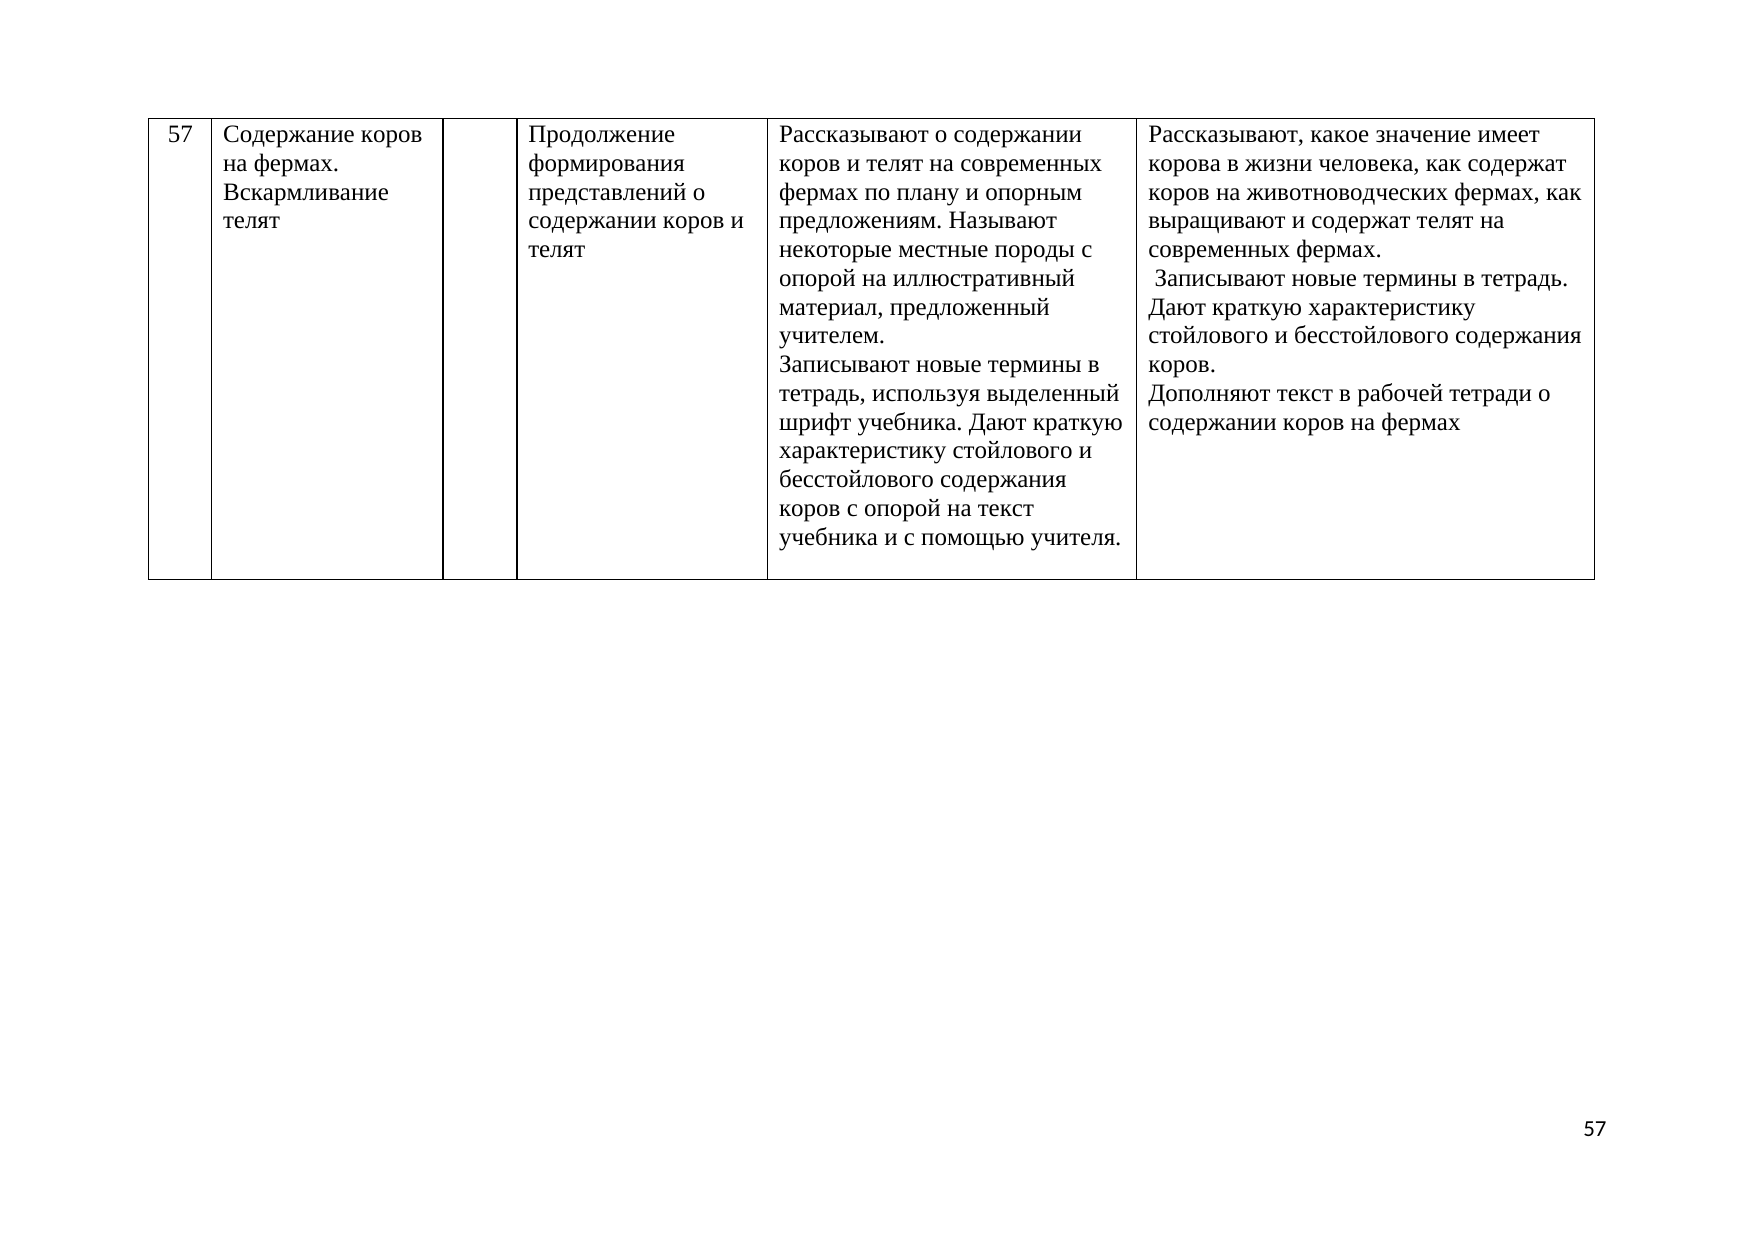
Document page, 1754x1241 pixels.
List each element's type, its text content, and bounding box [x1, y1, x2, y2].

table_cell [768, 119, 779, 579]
table_cell 57 [149, 119, 211, 579]
table_cell [444, 119, 516, 579]
table_cell Рассказывают, какое значение имеет корова в жизни человека, как содержат коров на животноводческих фермах, как выращивают и содержат телят на современных фермах. Записывают новые термины в тетрадь. Дают краткую характеристику стойлового и бесстойлового содержания коров. Дополняют текст в рабочей тетради о содержании коров на фермах [1137, 119, 1594, 579]
table_cell Содержание коров на фермах. Вскармливание телят [212, 119, 442, 579]
table_cell Продолжение формирования представлений о содержании коров и телят [518, 119, 767, 579]
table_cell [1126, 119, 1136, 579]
